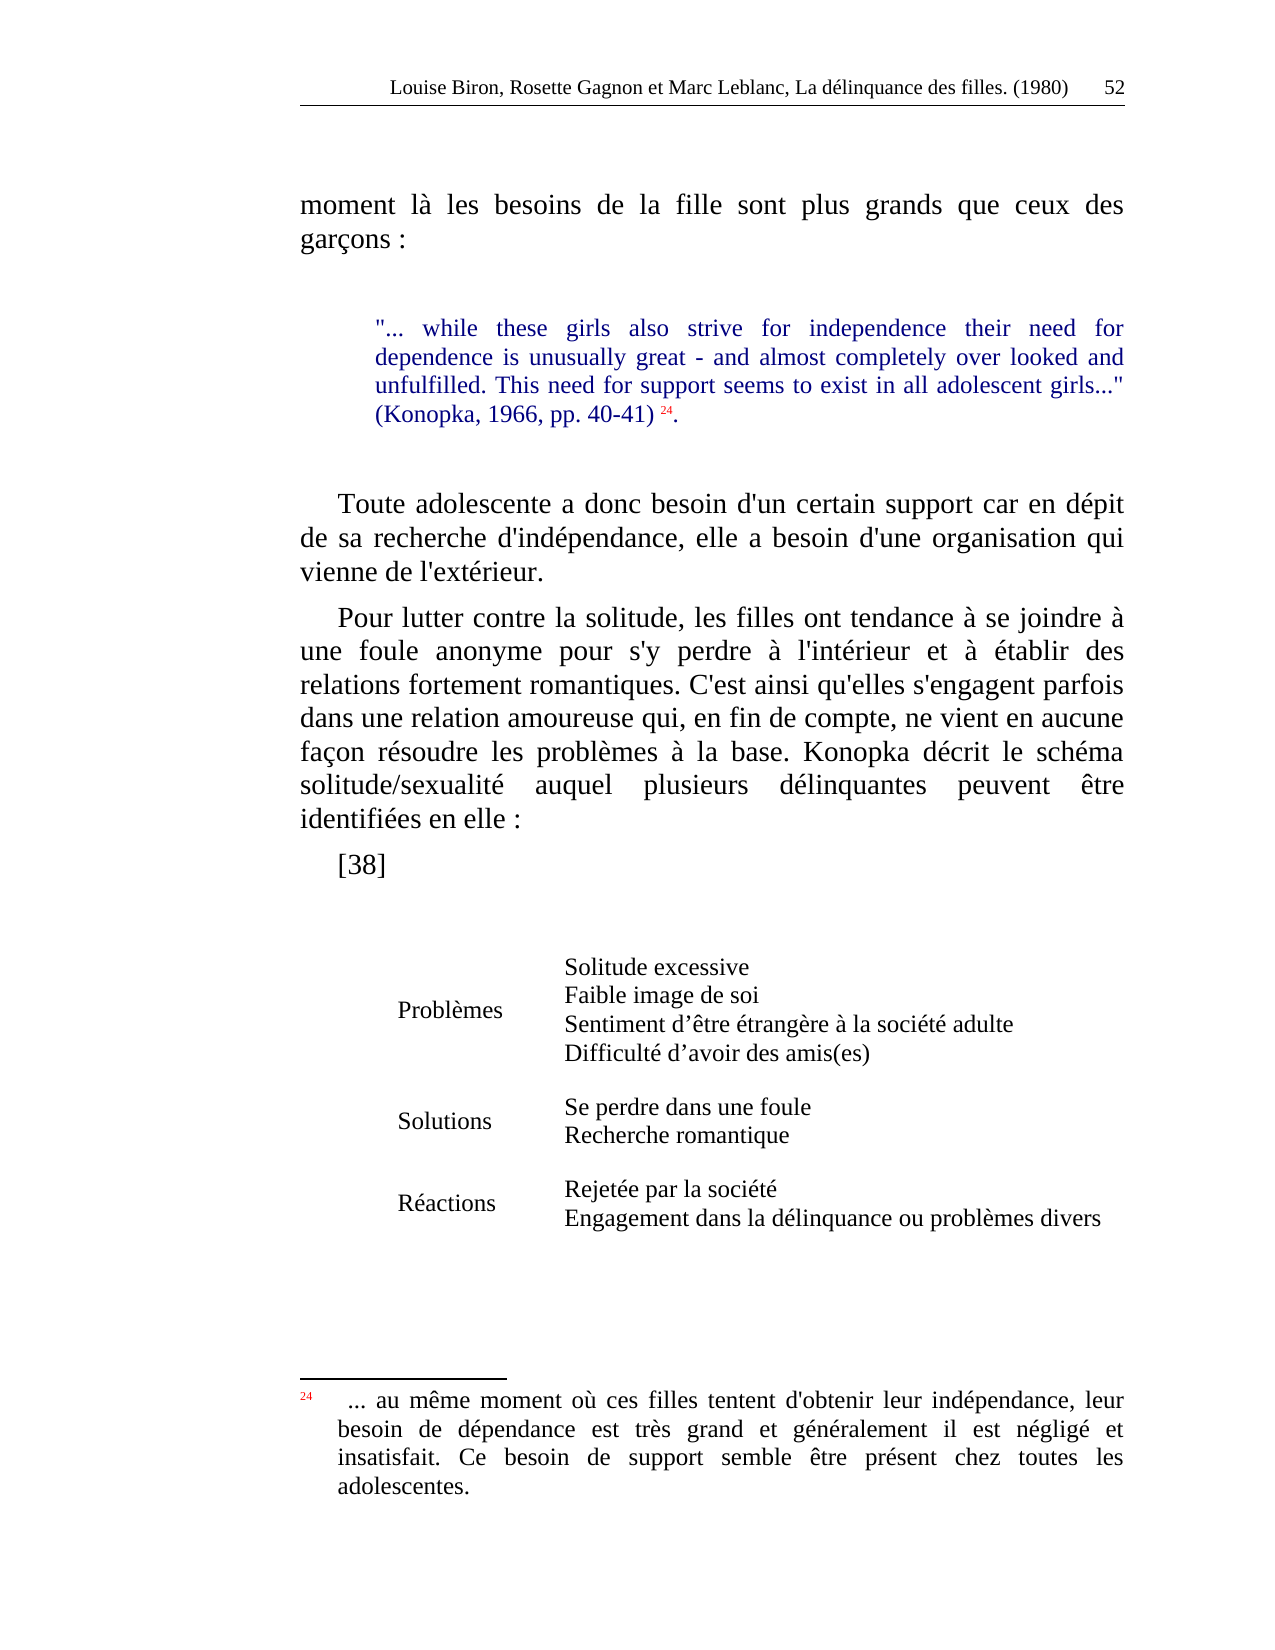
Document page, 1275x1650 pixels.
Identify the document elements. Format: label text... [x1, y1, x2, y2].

text "... while these girls also strive for independence their need for dependence is unusually great - and almost completely over looked and unfulfilled. This need for support seems to exist in all adolescent girls..." (Konopka, 1966, pp. 40-41) . [375, 313, 1125, 428]
table_cell Se perdre dans une foule Recherche romantique [553, 1079, 1125, 1162]
text Pour lutter contre la solitude, les filles ont tendance à se joindre à une foule anonyme pour s'y perdre à l'intérieur et à établir des relations fortement romantiques. C'est ainsi qu'elles s'engagent parfois dans une relation amoureuse qui, en fin de compte, ne vient en aucune façon résoudre les problèmes à la base. Konopka décrit le schéma solitude/sexualité auquel plusieurs délinquantes peuvent être identifiées en elle : [300, 600, 1125, 834]
table_cell Rejetée par la société Engagement dans la délinquance ou problèmes divers [553, 1162, 1125, 1244]
table_header Solitude excessive Faible image de soi Sentiment d’être étrangère à la société adulte Difficulté d’avoir des amis(es) [553, 939, 1125, 1079]
text Toute adolescente a donc besoin d'un certain support car en dépit de sa recherche d'indépendance, elle a besoin d'une organisation qui vienne de l'extérieur. [300, 487, 1125, 587]
table_header Problèmes [386, 939, 553, 1079]
table_cell Réactions [386, 1162, 553, 1244]
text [300, 187, 1125, 254]
table_cell Solutions [386, 1079, 553, 1162]
text [38] [300, 847, 1125, 881]
